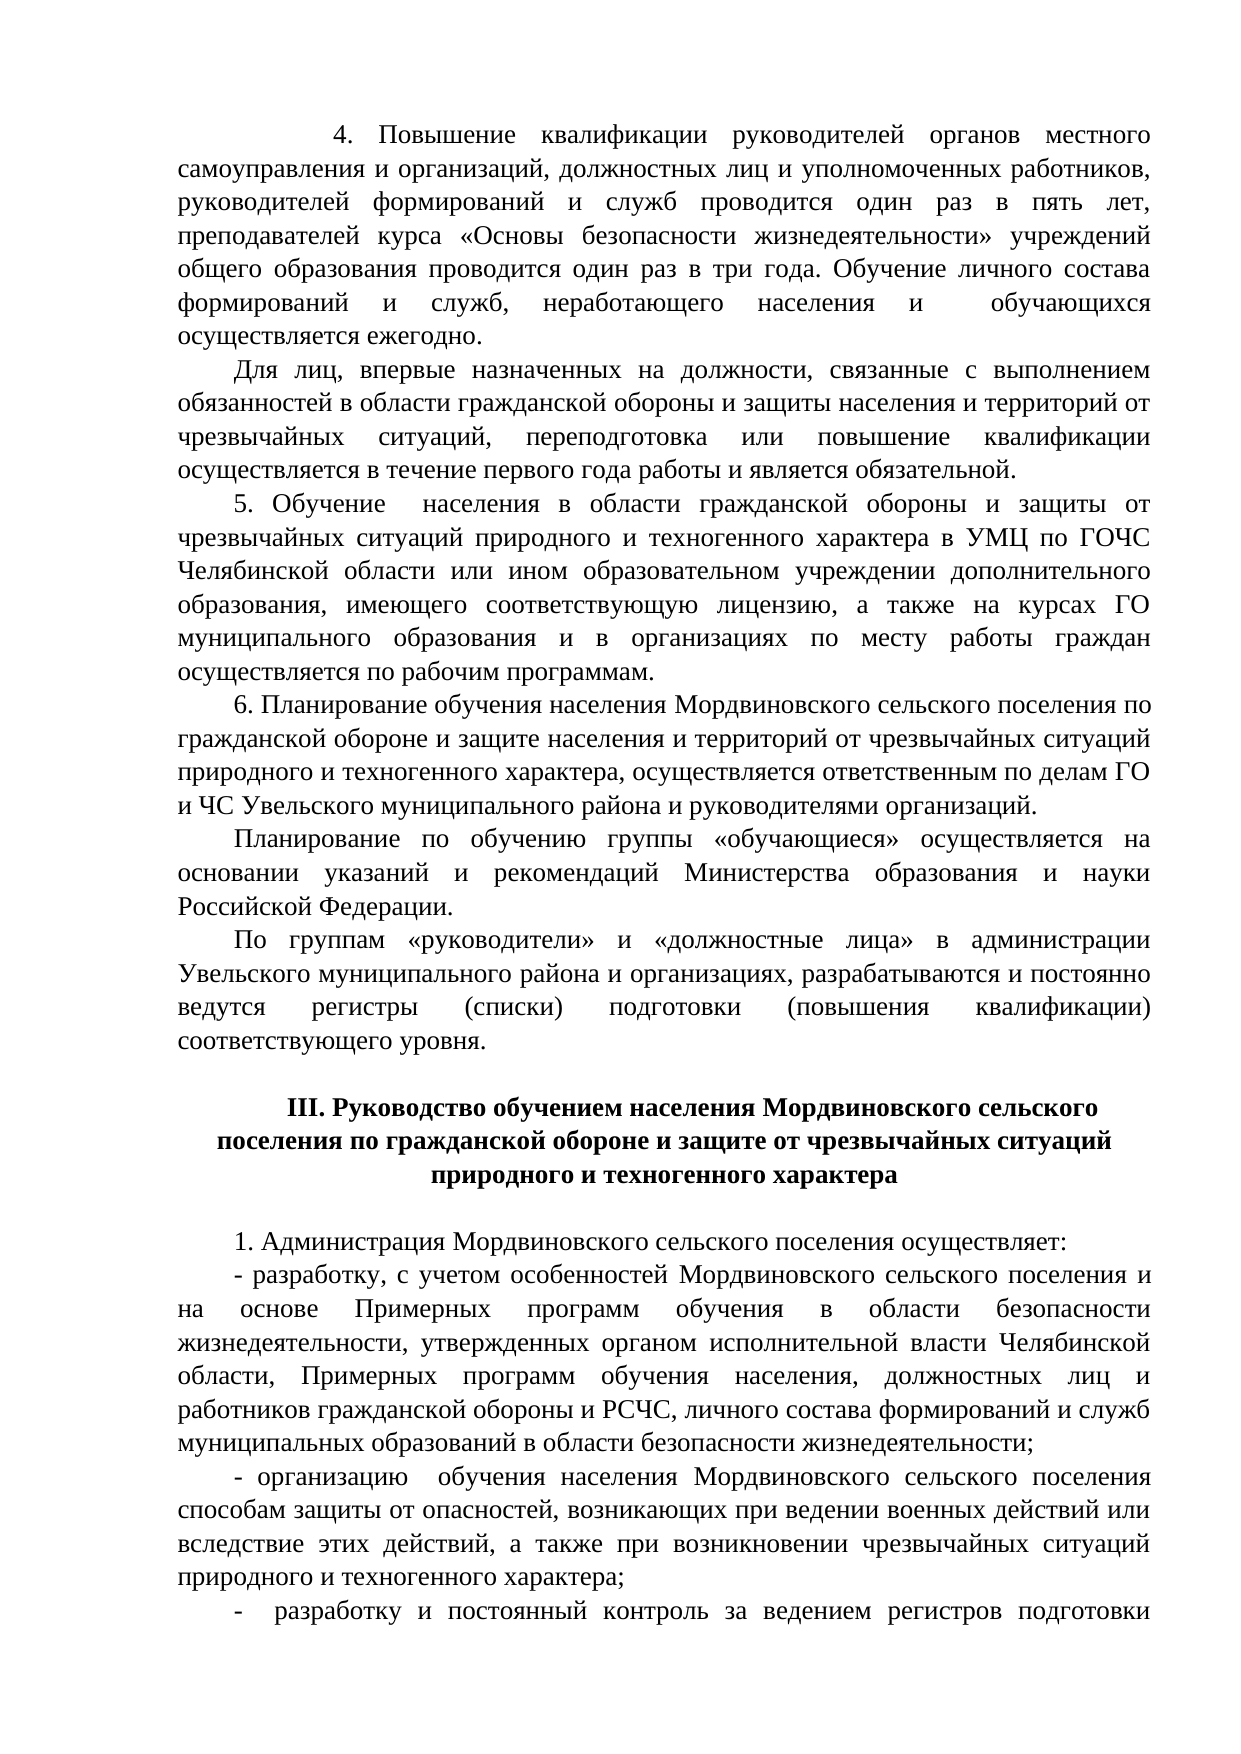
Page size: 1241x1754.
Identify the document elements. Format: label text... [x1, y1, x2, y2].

text Для лиц, впервые назначенных на должности, связанные с выполнением обязанностей в области гражданской обороны и защиты населения и территорий от чрезвычайных ситуаций, переподготовка или повышение квалификации осуществляется в течение первого года работы и является обязательной. [177, 353, 1152, 485]
text 5. Обучение населения в области гражданской обороны и защиты от чрезвычайных ситуаций природного и техногенного характера в УМЦ по ГОЧС Челябинской области или ином образовательном учреждении дополнительного образования, имеющего соответствующую лицензию, а также на курсах ГО муниципального образования и в организациях по месту работы граждан осуществляется по рабочим программам. [177, 487, 1152, 686]
text 4. Повышение квалификации руководителей органов местного самоуправления и организаций, должностных лиц и уполномоченных работников, руководителей формирований и служб проводится один раз в пять лет, преподавателей курса «Основы безопасности жизнедеятельности» учреждений общего образования проводится один раз в три года. Обучение личного состава формирований и служб, неработающего населения и обучающихся осуществляется ежегодно. [177, 118, 1152, 351]
text - разработку, с учетом особенностей Мордвиновского сельского поселения и на основе Примерных программ обучения в области безопасности жизнедеятельности, утвержденных органом исполнительной власти Челябинской области, Примерных программ обучения населения, должностных лиц и работников гражданской обороны и РСЧС, личного состава формирований и служб муниципальных образований в области безопасности жизнедеятельности; [177, 1258, 1152, 1457]
text III. Руководство обучением населения Мордвиновского сельского поселения по гражданской обороне и защите от чрезвычайных ситуаций природного и техногенного характера [177, 1091, 1152, 1189]
text - организацию обучения населения Мордвиновского сельского поселения способам защиты от опасностей, возникающих при ведении военных действий или вследствие этих действий, а также при возникновении чрезвычайных ситуаций природного и техногенного характера; [177, 1460, 1152, 1592]
text По группам «руководители» и «должностные лица» в администрации Увельского муниципального района и организациях, разрабатываются и постоянно ведутся регистры (списки) подготовки (повышения квалификации) соответствующего уровня. [177, 923, 1152, 1055]
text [177, 1594, 1152, 1625]
text Планирование по обучению группы «обучающиеся» осуществляется на основании указаний и рекомендаций Министерства образования и науки Российской Федерации. [177, 822, 1152, 921]
text 1. Администрация Мордвиновского сельского поселения осуществляет: [177, 1225, 1152, 1256]
text 6. Планирование обучения населения Мордвиновского сельского поселения по гражданской обороне и защите населения и территорий от чрезвычайных ситуаций природного и техногенного характера, осуществляется ответственным по делам ГО и ЧС Увельского муниципального района и руководителями организаций. [177, 688, 1152, 820]
